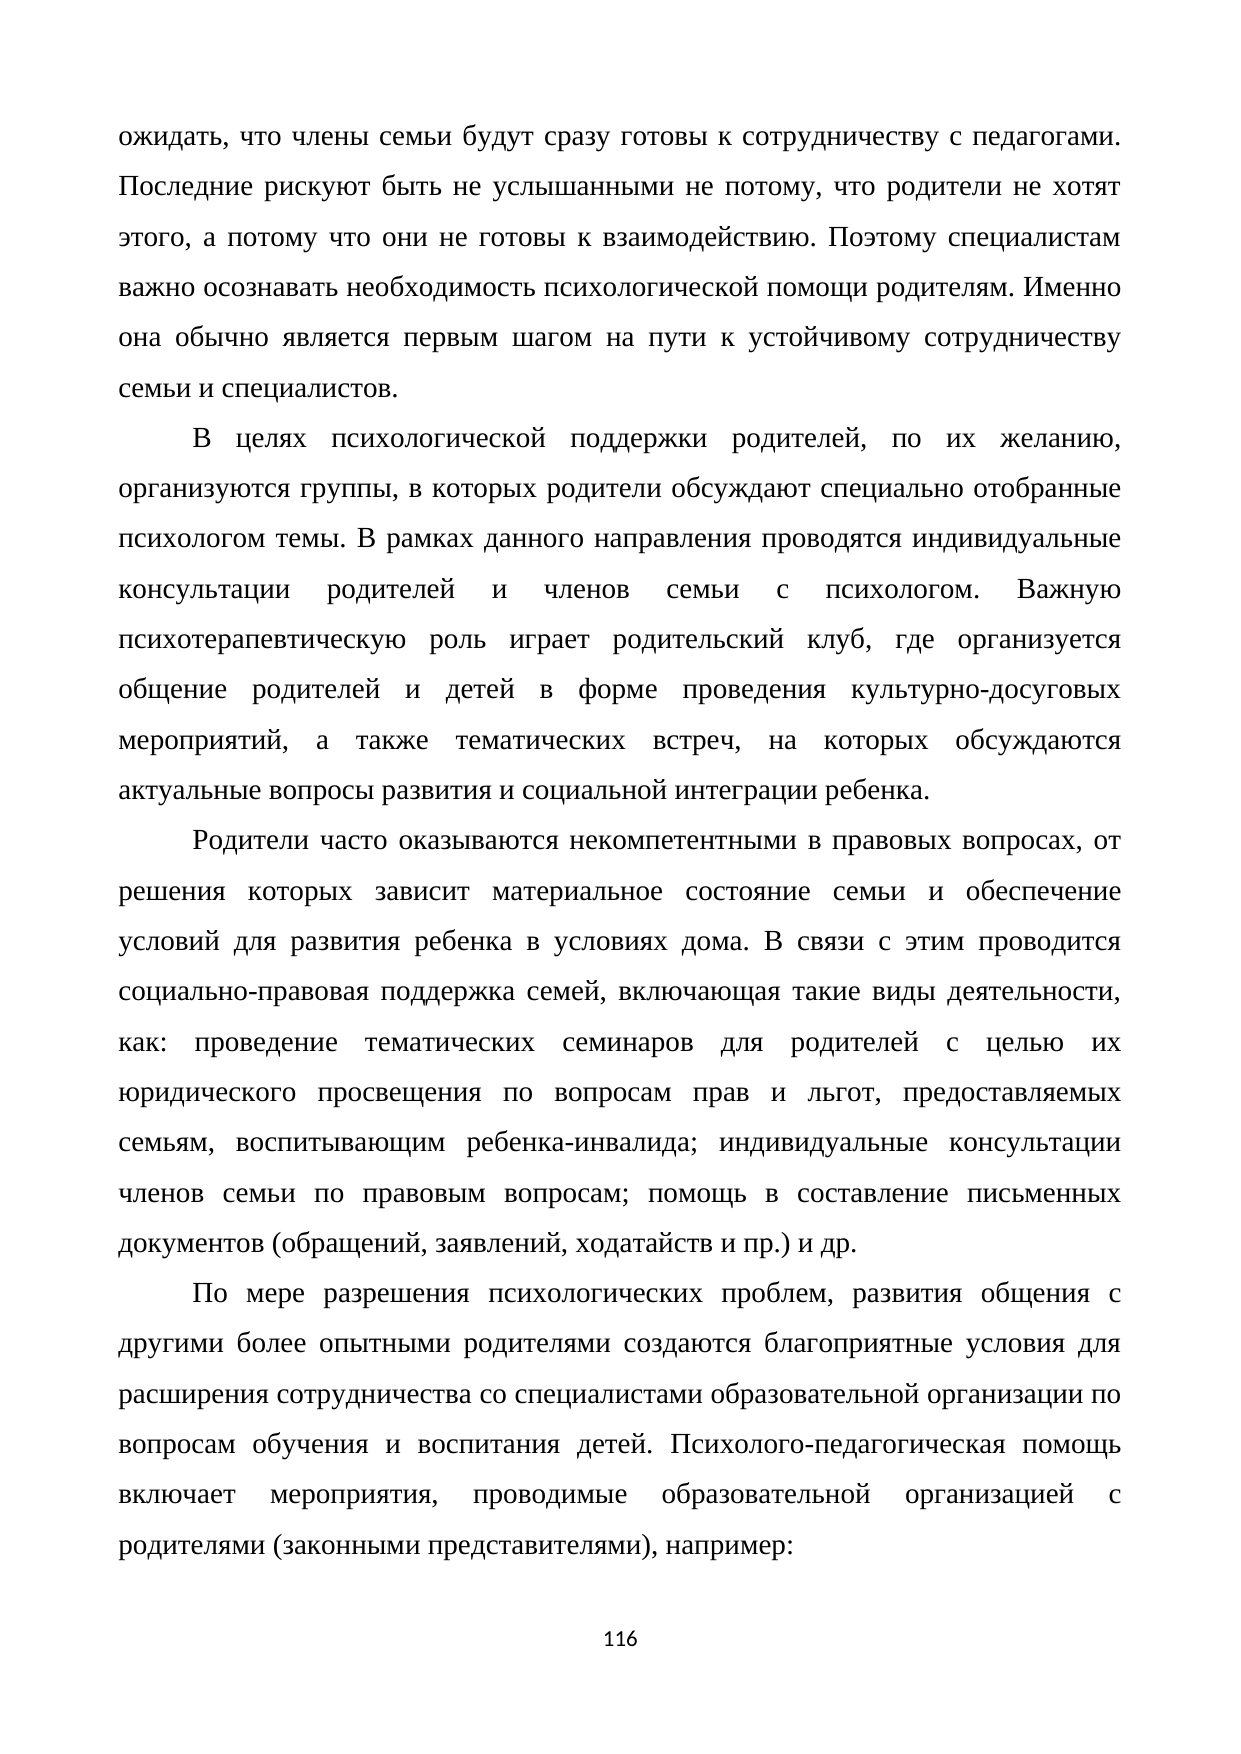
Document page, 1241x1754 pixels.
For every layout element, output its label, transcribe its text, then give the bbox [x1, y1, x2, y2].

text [118, 118, 1122, 403]
text Родители часто оказываются некомпетентными в правовых вопросах, от решения которых зависит материальное состояние семьи и обеспечение условий для развития ребенка в условиях дома. В связи с этим проводится социально-правовая поддержка семей, включающая такие виды деятельности, как: проведение тематических семинаров для родителей с целью их юридического просвещения по вопросам прав и льгот, предоставляемых семьям, воспитывающим ребенка-инвалида; индивидуальные консультации членов семьи по правовым вопросам; помощь в составление письменных документов (обращений, заявлений, ходатайств и пр.) и др. [118, 822, 1122, 1258]
text В целях психологической поддержки родителей, по их желанию, организуются группы, в которых родители обсуждают специально отобранные психологом темы. В рамках данного направления проводятся индивидуальные консультации родителей и членов семьи с психологом. Важную психотерапевтическую роль играет родительский клуб, где организуется общение родителей и детей в форме проведения культурно-досуговых мероприятий, а также тематических встреч, на которых обсуждаются актуальные вопросы развития и социальной интеграции ребенка. [118, 420, 1122, 806]
text По мере разрешения психологических проблем, развития общения с другими более опытными родителями создаются благоприятные условия для расширения сотрудничества со специалистами образовательной организации по вопросам обучения и воспитания детей. Психолого-педагогическая помощь включает мероприятия, проводимые образовательной организацией с родителями (законными представителями), например: [118, 1275, 1122, 1560]
